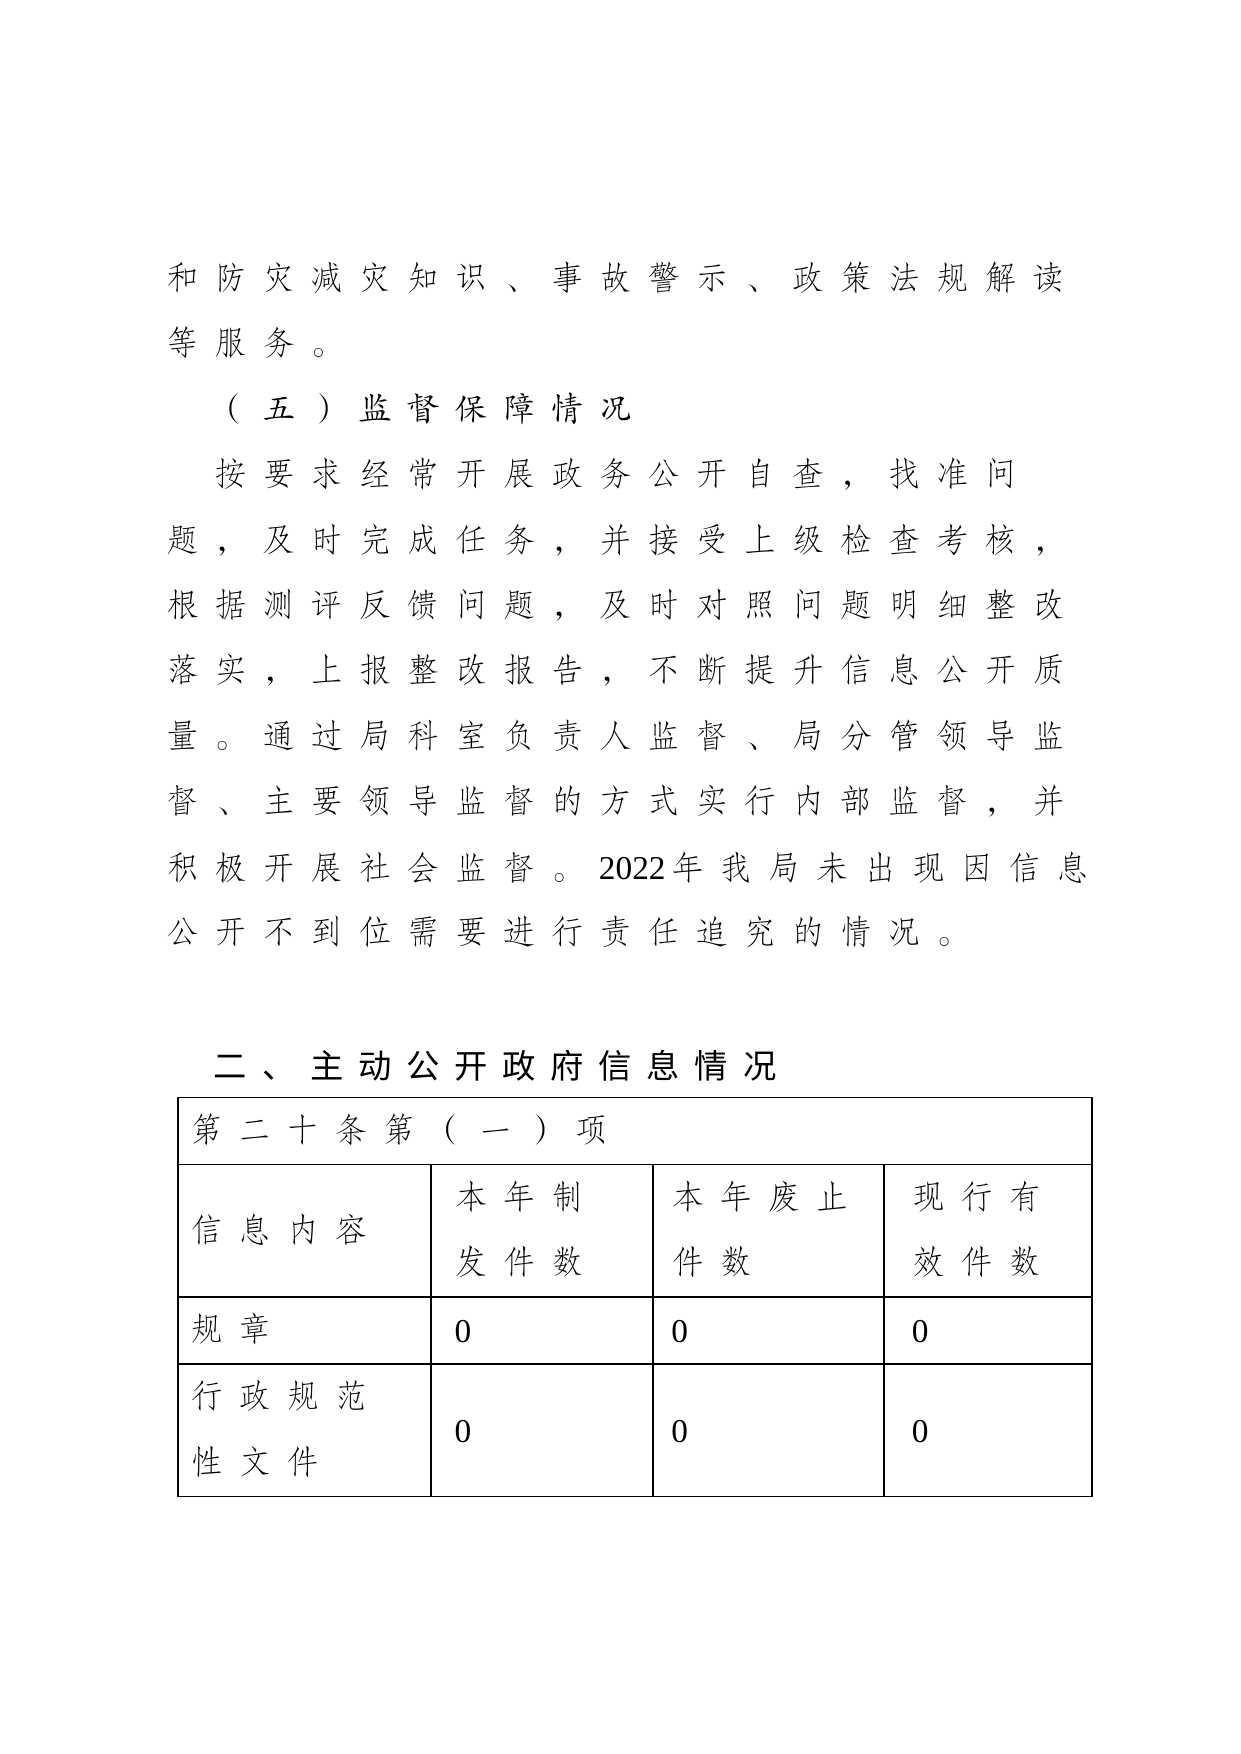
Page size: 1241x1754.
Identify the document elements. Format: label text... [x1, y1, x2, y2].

table_cell 0 [885, 1298, 1091, 1363]
table_cell 0 [432, 1365, 652, 1496]
text 二、主动公开政府信息情况 [166, 1031, 1104, 1097]
text 按要求经常开展政务公开自查，找准问题，及时完成任务，并接受上级检查考核，根据测评反馈问题，及时对照问题明细整改落实，上报整改报告，不断提升信息公开质量。通过局科室负责人监督、局分管领导监督、主要领导监督的方式实行内部监督，并积极开展社会监督。2022年我局未出现因信息公开不到位需要进行责任追究的情况。 [166, 443, 1104, 966]
table_cell 本年制发件数 [432, 1165, 652, 1296]
table_cell 规章 [179, 1298, 430, 1363]
table_cell 0 [432, 1298, 652, 1363]
table_cell 现行有效件数 [885, 1165, 1091, 1296]
table_cell 本年废止件数 [654, 1165, 883, 1296]
table_cell 0 [885, 1365, 1091, 1496]
table_cell 行政规范性文件 [179, 1365, 430, 1496]
text （五）监督保障情况 [166, 377, 1104, 443]
table_cell 0 [654, 1298, 883, 1363]
table_cell 0 [654, 1365, 883, 1496]
table_cell 信息内容 [179, 1165, 430, 1296]
table_header 第二十条第（一）项 [179, 1098, 1091, 1164]
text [166, 246, 1104, 377]
